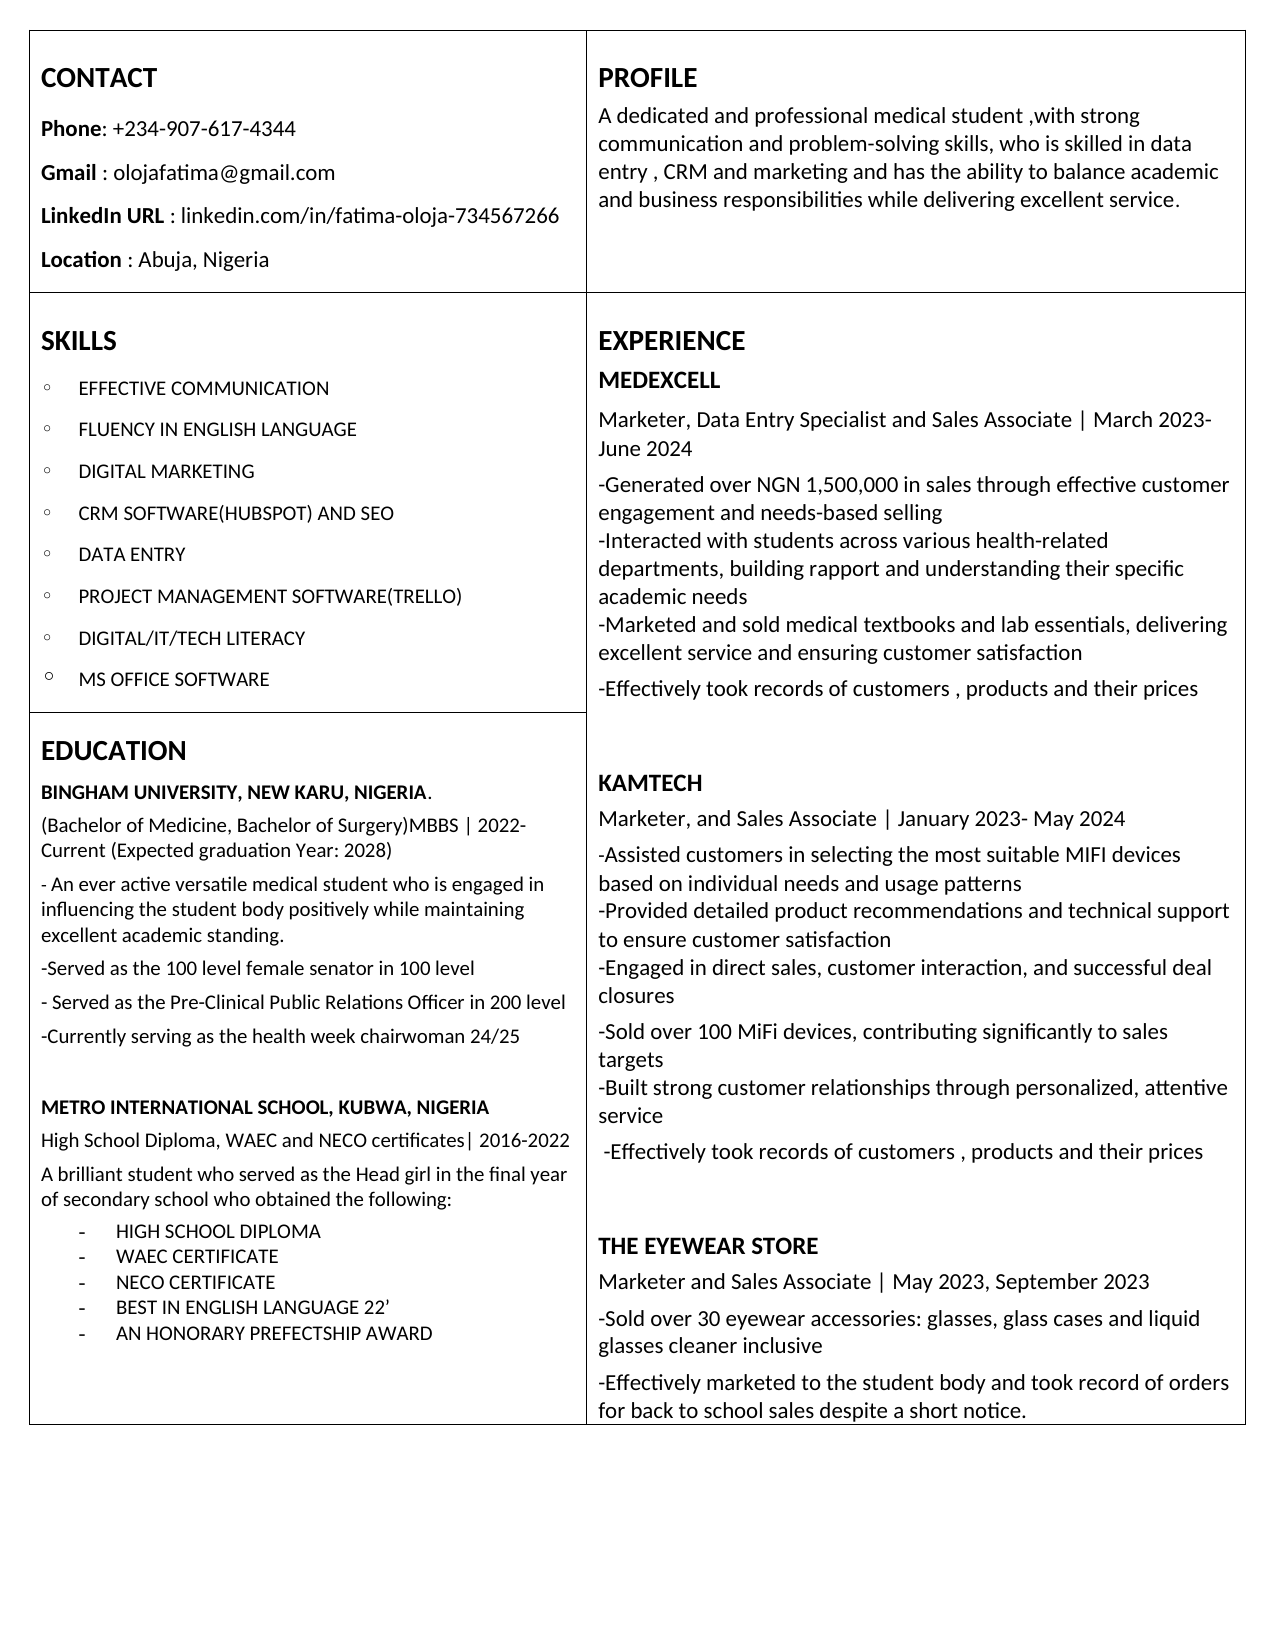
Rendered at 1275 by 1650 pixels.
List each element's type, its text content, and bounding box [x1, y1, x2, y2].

table_cell SKILLS EFFECTIVE Communication fluency in english language digital marketing crm software(hubspot) AND SEO DATA ENTRY project management software(trello) digital/it/tech literacy MS OFFICE SOFTWARE [30, 293, 586, 712]
table_cell CONTACT Phone: +234-907-617-4344 Gmail : olojafatima@gmail.com LinkedIn URL : linkedin.com/in/fatima-oloja-734567266 Location : Abuja, Nigeria [30, 31, 586, 292]
table_cell EXPERIENCE MEDEXCELL Marketer, Data Entry Specialist and Sales Associate | March 2023-June 2024 -Generated over NGN 1,500,000 in sales through effective customer engagement and needs-based selling -Interacted with students across various health-related departments, building rapport and understanding their specific academic needs -Marketed and sold medical textbooks and lab essentials, delivering excellent service and ensuring customer satisfaction -Effectively took records of customers , products and their prices KAMTECH Marketer, and Sales Associate | January 2023- May 2024 -Assisted customers in selecting the most suitable MIFI devices based on individual needs and usage patterns -Provided detailed product recommendations and technical support to ensure customer satisfaction -Engaged in direct sales, customer interaction, and successful deal closures -Sold over 100 MiFi devices, contributing significantly to sales targets -Built strong customer relationships through personalized, attentive service -Effectively took records of customers , products and their prices THE EYEWEAR STORE Marketer and Sales Associate | May 2023, September 2023 -Sold over 30 eyewear accessories: glasses, glass cases and liquid glasses cleaner inclusive -Effectively marketed to the student body and took record of orders for back to school sales despite a short notice. [587, 293, 1245, 1424]
table_cell PROFILE A dedicated and professional medical student ,with strong communication and problem-solving skills, who is skilled in data entry , CRM and marketing and has the ability to balance academic and business responsibilities while delivering excellent service. [587, 31, 1245, 292]
table_cell education BINGHAM UNIVERSITY, NEW KARU, NIGERIA. (Bachelor of Medicine, Bachelor of Surgery)MBBS | 2022- Current (Expected graduation Year: 2028) - An ever active versatile medical student who is engaged in influencing the student body positively while maintaining excellent academic standing. -Served as the 100 level female senator in 100 level - Served as the Pre-Clinical Public Relations Officer in 200 level -Currently serving as the health week chairwoman 24/25 METRO INTERNATIONAL SCHOOL, KUBWA, NIGERIA High School Diploma, WAEC and NECO certificates| 2016-2022 A brilliant student who served as the Head girl in the final year of secondary school who obtained the following: High school diploma waec certificate neco certificate Best in english language 22’ An honorary prefectship award [30, 713, 586, 1424]
